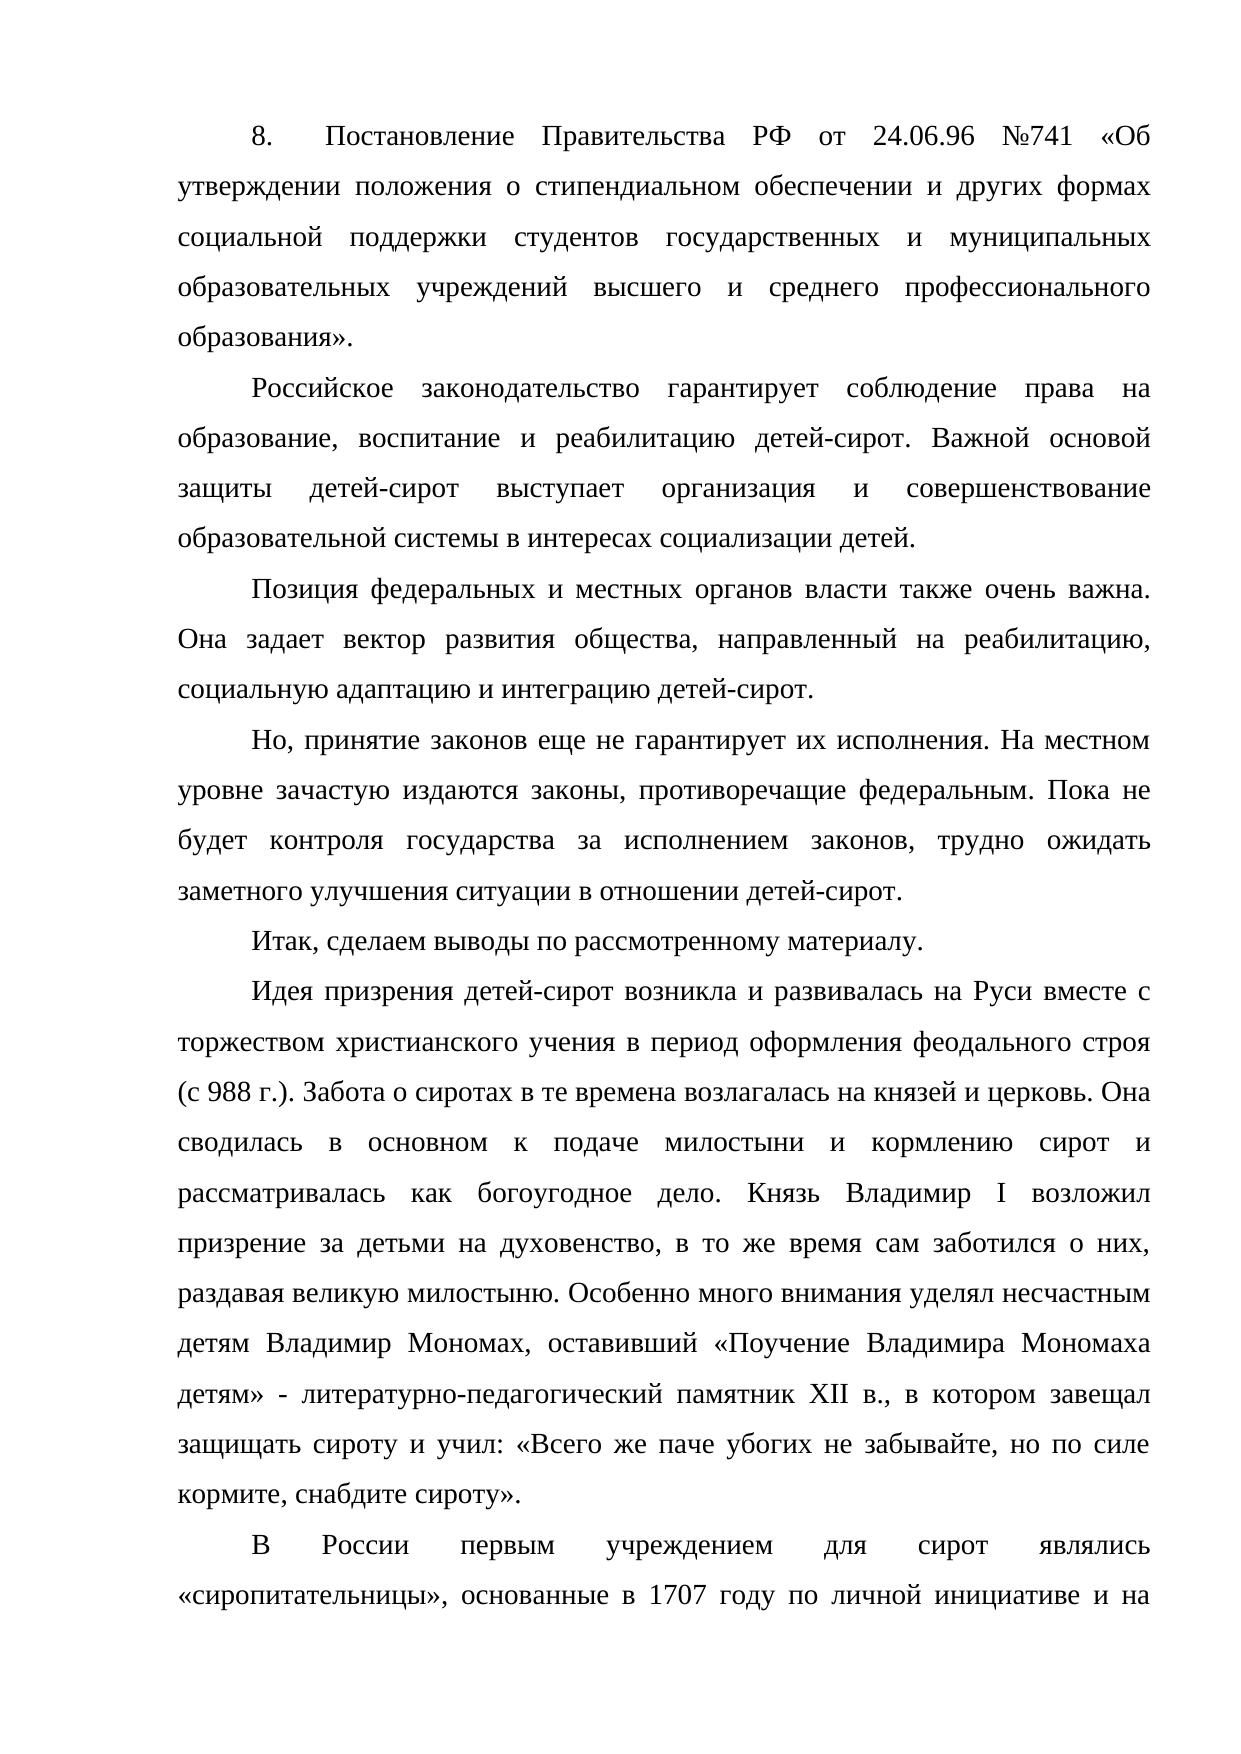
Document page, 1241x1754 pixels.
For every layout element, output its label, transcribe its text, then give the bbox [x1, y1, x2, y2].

text Российское законодательство гарантирует соблюдение права на образование, воспитание и реабилитацию детей-сирот. Важной основой защиты детей-сирот выступает организация и совершенствование образовательной системы в интересах социализации детей. [177, 370, 1152, 554]
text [177, 1527, 1152, 1611]
text Идея призрения детей-сирот возникла и развивалась на Руси вместе с торжеством христианского учения в период оформления феодального строя (с 988 г.). Забота о сиротах в те времена возлагалась на князей и церковь. Она сводилась в основном к подаче милостыни и кормлению сирот и рассматривалась как богоугодное дело. Князь Владимир I возложил призрение за детьми на духовенство, в то же время сам заботился о них, раздавая великую милостыню. Особенно много внимания уделял несчастным детям Владимир Мономах, оставивший «Поучение Владимира Мономаха детям» - литературно-педагогический памятник XII в., в котором завещал защищать сироту и учил: «Всего же паче убогих не забывайте, но по силе кормите, снабдите сироту». [177, 973, 1152, 1510]
list Постановление Правительства РФ от 24.06.96 №741 «Об утверждении положения о стипендиальном обеспечении и других формах социальной поддержки студентов государственных и муниципальных образовательных учреждений высшего и среднего профессионального образования». [177, 118, 1152, 353]
text Итак, сделаем выводы по рассмотренному материалу. [177, 923, 1152, 957]
text Позиция федеральных и местных органов власти также очень важна. Она задает вектор развития общества, направленный на реабилитацию, социальную адаптацию и интеграцию детей-сирот. [177, 571, 1152, 705]
text Но, принятие законов еще не гарантирует их исполнения. На местном уровне зачастую издаются законы, противоречащие федеральным. Пока не будет контроля государства за исполнением законов, трудно ожидать заметного улучшения ситуации в отношении детей-сирот. [177, 722, 1152, 906]
